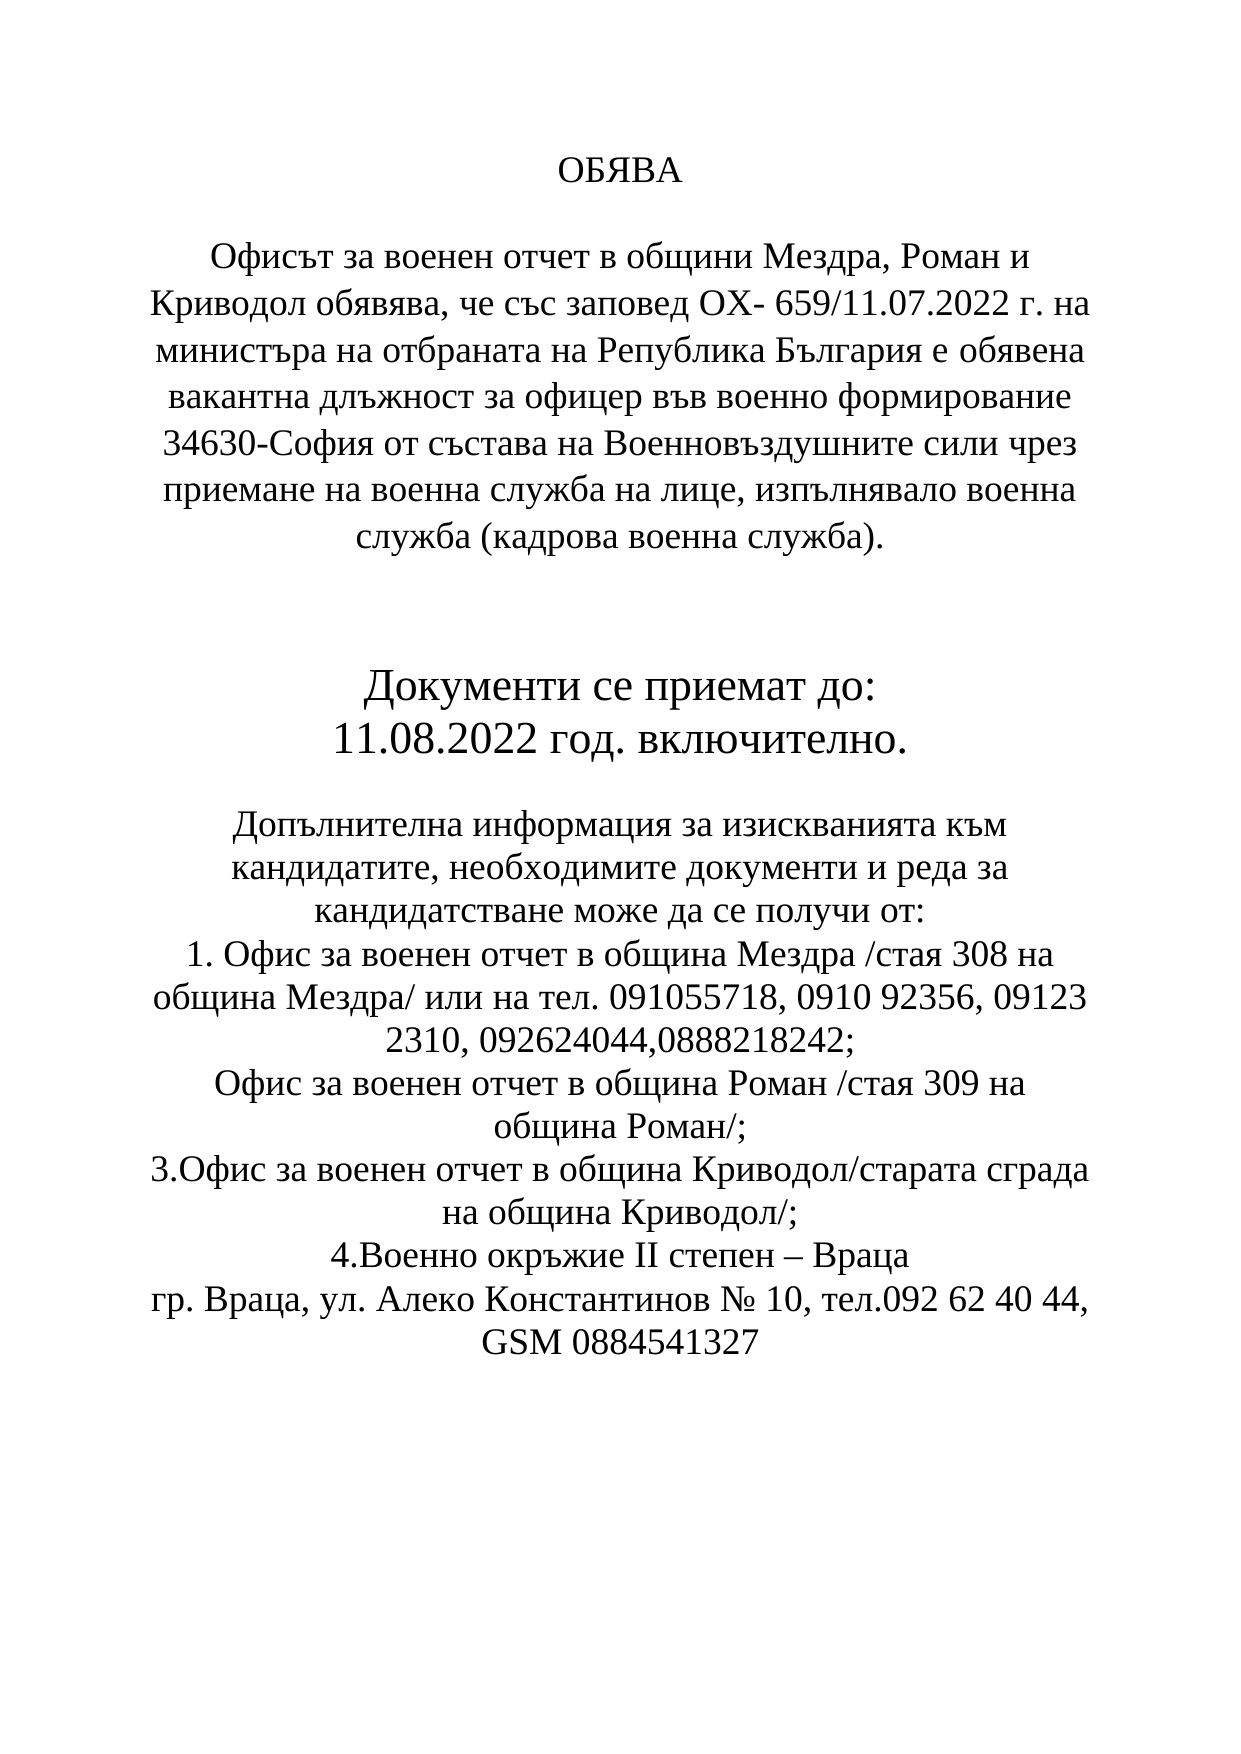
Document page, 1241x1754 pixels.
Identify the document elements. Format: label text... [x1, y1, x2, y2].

text Документи се приемат до: [148, 658, 1093, 711]
text гр. Враца, ул. Алеко Константинов № 10, тел.092 62 40 44, [148, 1276, 1093, 1319]
text ОБЯВА [148, 148, 1093, 191]
text Офис за военен отчет в община Роман /стая 309 на община Роман/; 3.Офис за военен отчет в община Криводол/старата сграда на община Криводол/; [148, 1060, 1093, 1233]
text 11.08.2022 год. включително. [148, 711, 1093, 763]
text 4.Военно окръжие ІІ степен – Враца [148, 1233, 1093, 1276]
text GSM 0884541327 [148, 1319, 1093, 1362]
text Офисът за военен отчет в общини Мездра, Роман и Криводол обявява, че със заповед ОХ- 659/11.07.2022 г. на министъра на отбраната на Република България е обявена вакантна длъжност за офицер във военно формирование 34630-София от състава на Военновъздушните сили чрез приемане на военна служба на лице, изпълнявало военна служба (кадрова военна служба). [148, 234, 1093, 556]
text Допълнителна информация за изискванията към кандидатите, необходимите документи и реда за кандидатстване може да се получи от: 1. Офис за военен отчет в община Мездра /стая 308 на община Мездра/ или на тел. 091055718, 0910 92356, 09123 2310, 092624044,0888218242; [148, 802, 1093, 1060]
